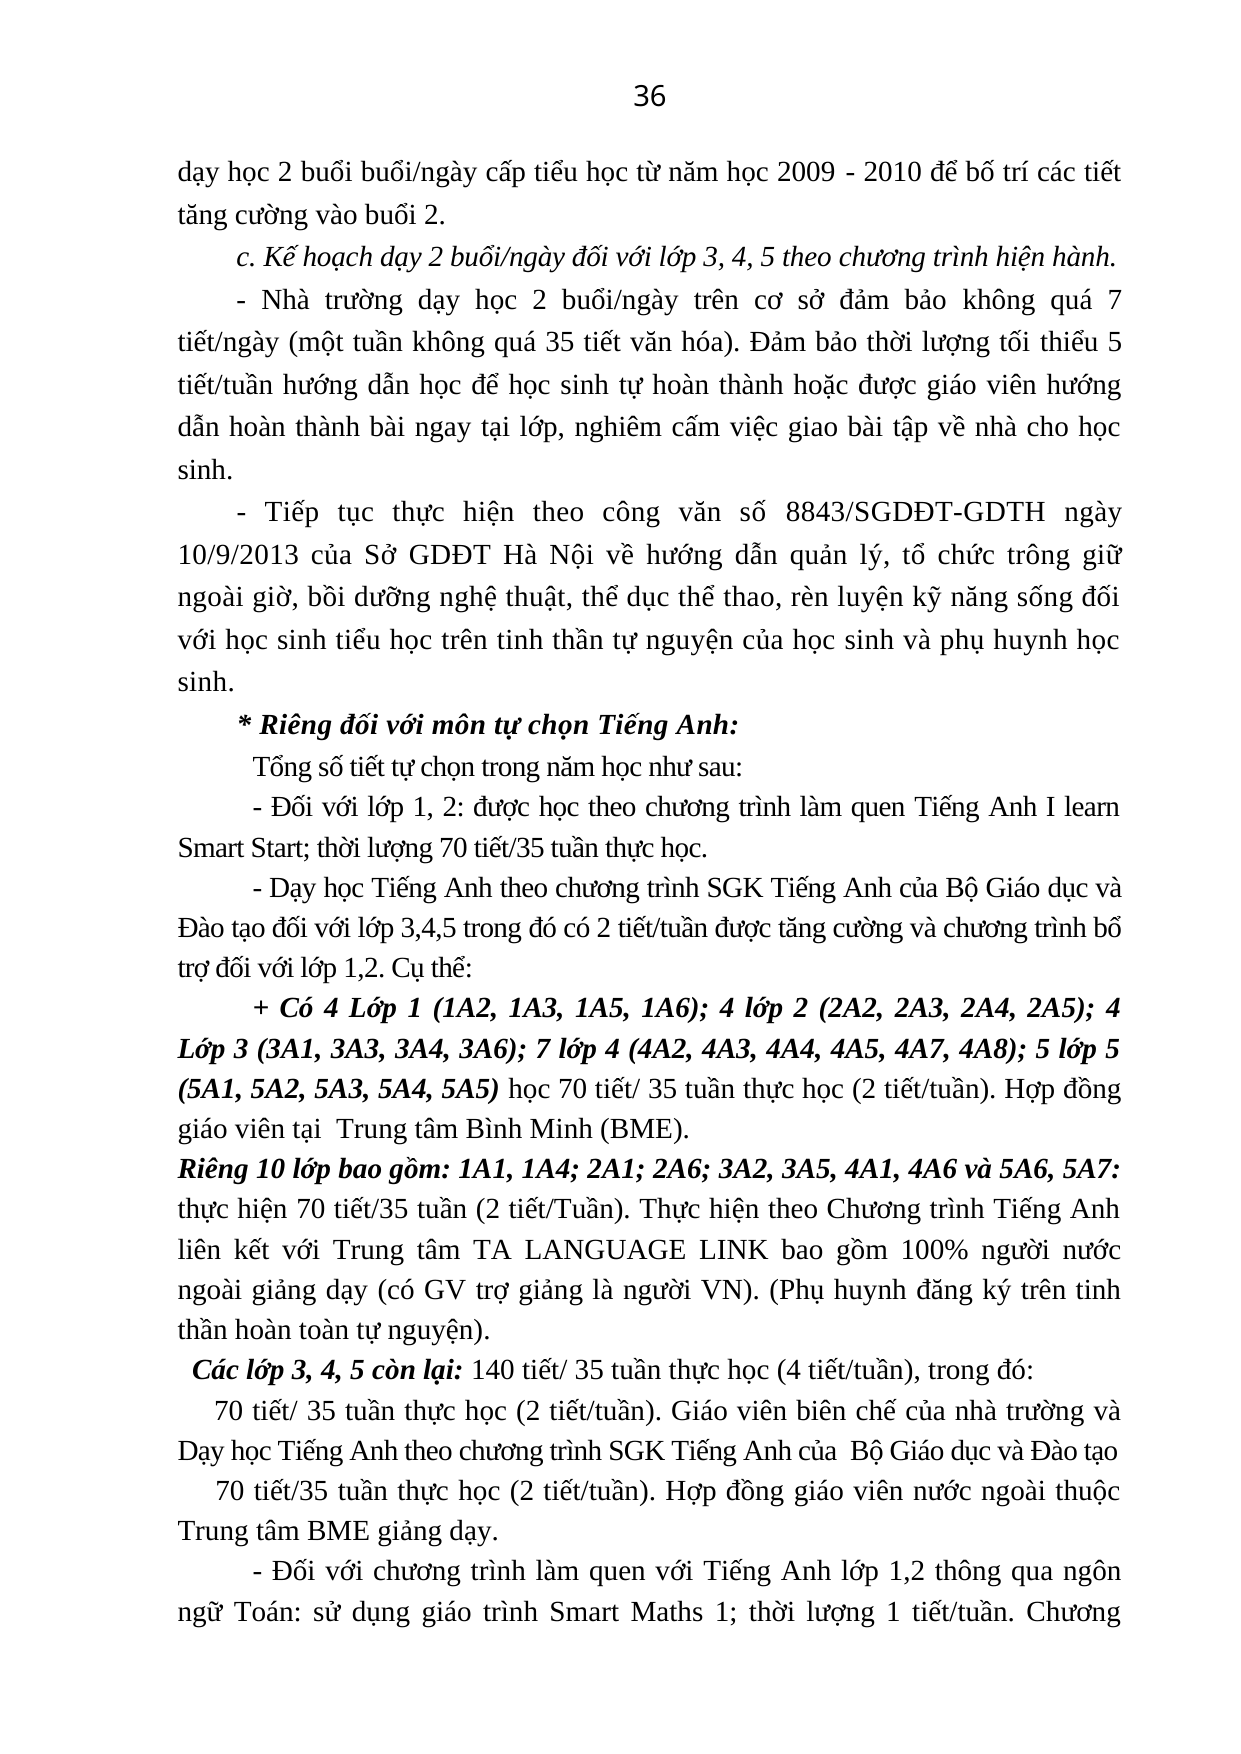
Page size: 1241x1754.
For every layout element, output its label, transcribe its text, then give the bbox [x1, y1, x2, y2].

text Riêng 10 lớp bao gồm: 1A1, 1A4; 2A1; 2A6; 3A2, 3A5, 4A1, 4A6 và 5A6, 5A7: thực hiện 70 tiết/35 tuần (2 tiết/Tuần). Thực hiện theo Chương trình Tiếng Anh liên kết với Trung tâm TA LANGUAGE LINK bao gồm 100% người nước ngoài giảng dạy (có GV trợ giảng là người VN). (Phụ huynh đăng ký trên tinh thần hoàn toàn tự nguyện). [177, 1151, 1122, 1346]
text - Tiếp tục thực hiện theo công văn số 8843/SGDĐT-GDTH ngày 10/9/2013 của Sở GDĐT Hà Nội về hướng dẫn quản lý, tổ chức trông giữ ngoài giờ, bồi dưỡng nghệ thuật, thể dục thể thao, rèn luyện kỹ năng sống đối với học sinh tiểu học trên tinh thần tự nguyện của học sinh và phụ huynh học sinh. [177, 494, 1122, 698]
text Tổng số tiết tự chọn trong năm học như sau: [177, 749, 1122, 783]
text - Dạy học Tiếng Anh theo chương trình SGK Tiếng Anh của Bộ Giáo dục và Đào tạo đối với lớp 3,4,5 trong đó có 2 tiết/tuần được tăng cường và chương trình bổ trợ đối với lớp 1,2. Cụ thể: [177, 870, 1122, 984]
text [177, 1553, 1122, 1627]
text * Riêng đối với môn tự chọn Tiếng Anh: [177, 707, 1122, 740]
text 70 tiết/35 tuần thực học (2 tiết/tuần). Hợp đồng giáo viên nước ngoài thuộc Trung tâm BME giảng dạy. [177, 1473, 1122, 1547]
text - Đối với lớp 1, 2: được học theo chương trình làm quen Tiếng Anh I learn Smart Start; thời lượng 70 tiết/35 tuần thực học. [177, 789, 1122, 863]
text c. Kế hoạch dạy 2 buổi/ngày đối với lớp 3, 4, 5 theo chương trình hiện hành. [177, 239, 1122, 273]
text + Có 4 Lớp 1 (1A2, 1A3, 1A5, 1A6); 4 lớp 2 (2A2, 2A3, 2A4, 2A5); 4 Lớp 3 (3A1, 3A3, 3A4, 3A6); 7 lớp 4 (4A2, 4A3, 4A4, 4A5, 4A7, 4A8); 5 lớp 5 (5A1, 5A2, 5A3, 5A4, 5A5) học 70 tiết/ 35 tuần thực học (2 tiết/tuần). Hợp đồng giáo viên tại Trung tâm Bình Minh (BME). [177, 991, 1122, 1145]
text - Nhà trường dạy học 2 buổi/ngày trên cơ sở đảm bảo không quá 7 tiết/ngày (một tuần không quá 35 tiết văn hóa). Đảm bảo thời lượng tối thiểu 5 tiết/tuần hướng dẫn học để học sinh tự hoàn thành hoặc được giáo viên hướng dẫn hoàn thành bài ngay tại lớp, nghiêm cấm việc giao bài tập về nhà cho học sinh. [177, 282, 1122, 485]
text Các lớp 3, 4, 5 còn lại: 140 tiết/ 35 tuần thực học (4 tiết/tuần), trong đó: [177, 1352, 1122, 1386]
text 70 tiết/ 35 tuần thực học (2 tiết/tuần). Giáo viên biên chế của nhà trường và Dạy học Tiếng Anh theo chương trình SGK Tiếng Anh của Bộ Giáo dục và Đào tạo [177, 1393, 1122, 1466]
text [177, 154, 1122, 230]
